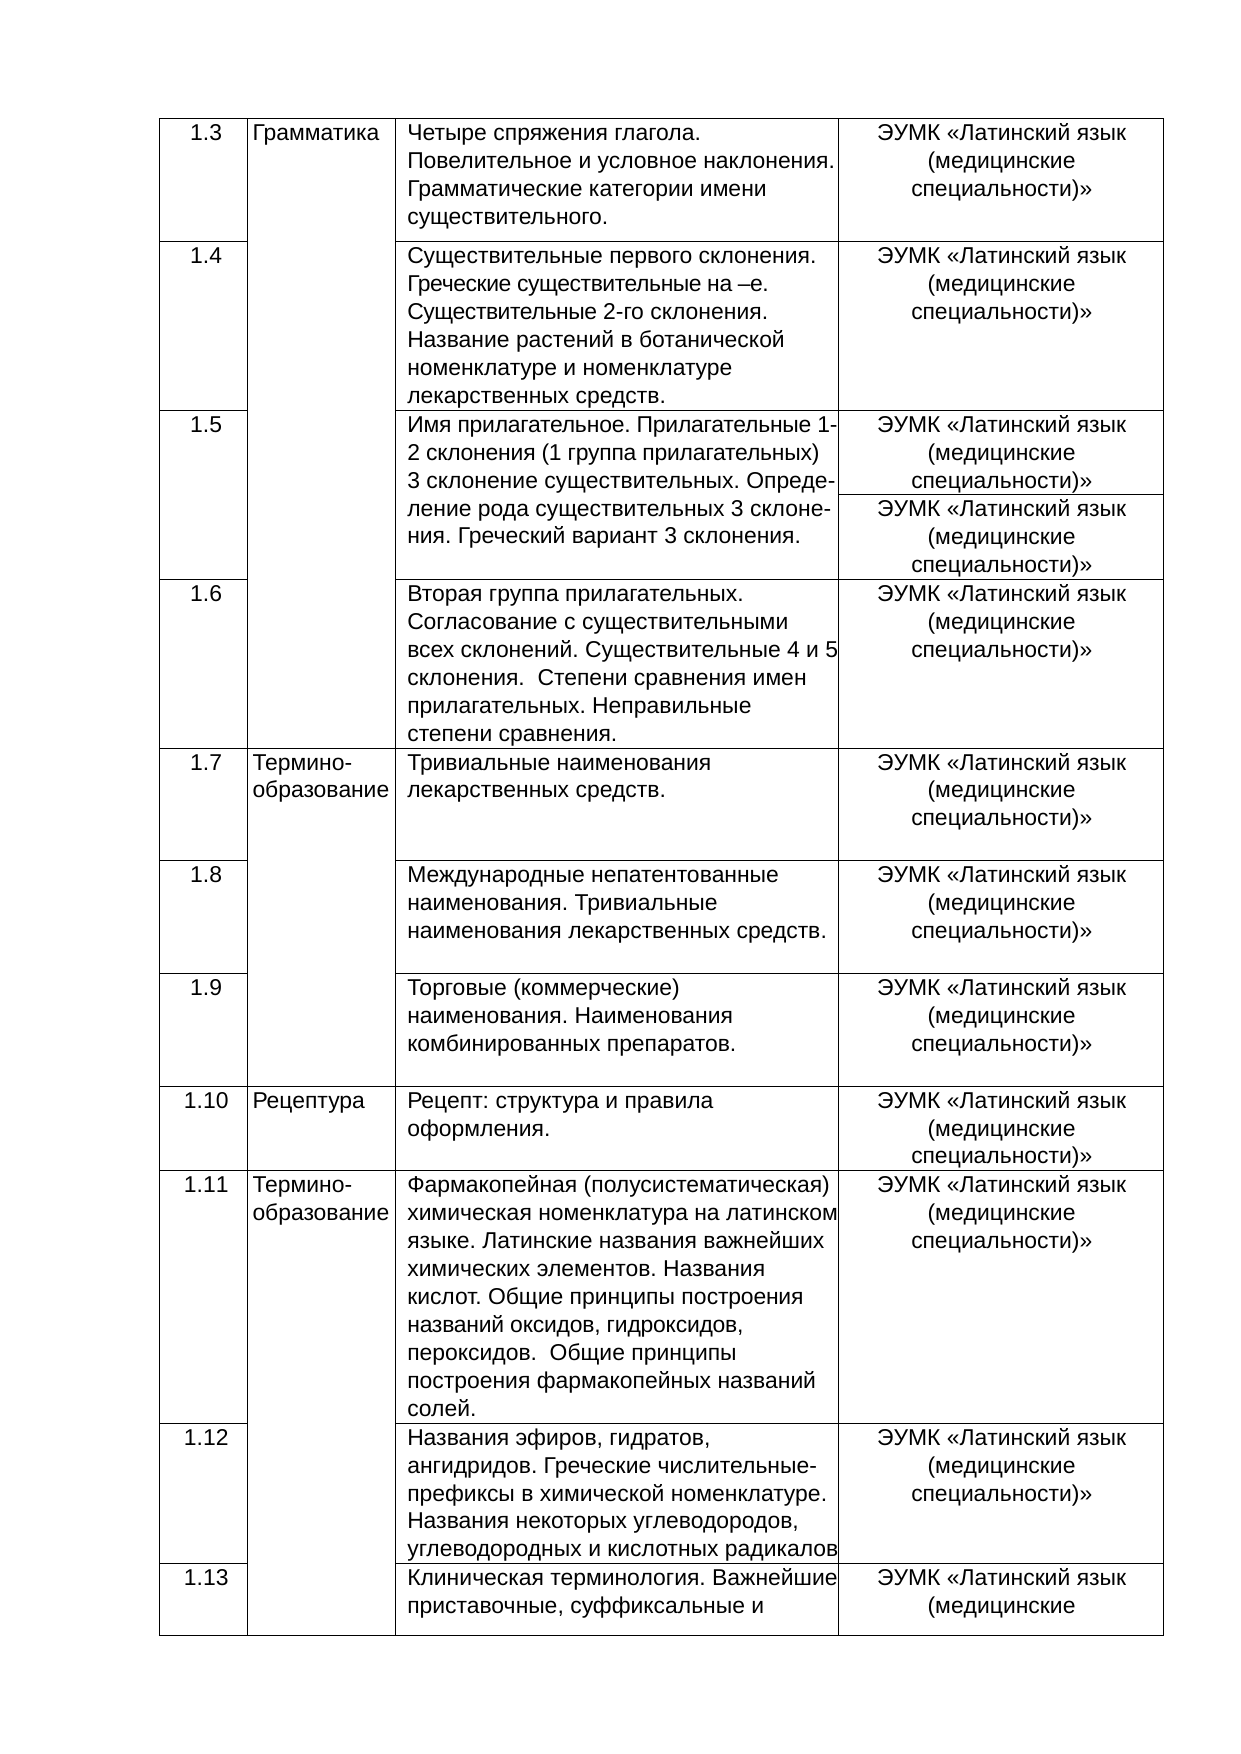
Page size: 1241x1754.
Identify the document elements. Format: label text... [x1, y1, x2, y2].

table_cell 1.12 [160, 1424, 247, 1563]
table_cell 1.13 [160, 1564, 247, 1635]
table_cell ЭУМК «Латинский язык (медицинские специальности)» [839, 861, 1163, 973]
table_cell Международные непатентованные наименования. Тривиальные наименования лекарственных средств. [396, 861, 838, 973]
table_cell Вторая группа прилагательных. Согласование с существительными всех склонений. Существительные 4 и 5 склонения. Степени сравнения имен прилагательных. Неправильные степени сравнения. [396, 580, 838, 747]
table_cell ЭУМК «Латинский язык (медицинские специальности)» [839, 1171, 1163, 1423]
table_cell ЭУМК «Латинский язык (медицинские специальности)» [839, 242, 1163, 410]
table_cell Существительные первого склонения. Греческие существительные на –е. Существительные 2-го склонения. Название растений в ботанической номенклатуре и номенклатуре лекарственных средств. [396, 242, 838, 410]
table_cell Тривиальные наименования лекарственных средств. [396, 749, 838, 860]
table_cell Рецепт: структура и правила оформления. [396, 1087, 838, 1170]
table_cell Рецептура [248, 1087, 395, 1170]
table_cell 1.6 [160, 580, 247, 747]
table_cell ЭУМК «Латинский язык (медицинские специальности)» [839, 974, 1163, 1086]
table_cell ЭУМК «Латинский язык (медицинские специальности)» [839, 580, 1163, 747]
table_cell 1.9 [160, 974, 247, 1086]
table_cell ЭУМК «Латинский язык (медицинские специальности)» [839, 749, 1163, 860]
table_cell Торговые (коммерческие) наименования. Наименования комбинированных препаратов. [396, 974, 838, 1086]
table_cell 1.5 [160, 411, 247, 579]
table_cell 1.3 [160, 119, 247, 241]
table_cell ЭУМК «Латинский язык (медицинские специальности)» [839, 1087, 1163, 1170]
table_cell 1.4 [160, 242, 247, 410]
table_cell 1.8 [160, 861, 247, 973]
table_cell Фармакопейная (полусистематическая) химическая номенклатура на латинском языке. Латинские названия важнейших химических элементов. Названия кислот. Общие принципы построения названий оксидов, гидроксидов, пероксидов. Общие принципы построения фармакопейных названий солей. [396, 1171, 838, 1423]
table_cell ЭУМК «Латинский язык (медицинские специальности)» [839, 411, 1163, 494]
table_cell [839, 119, 1163, 241]
table_cell Четыре спряжения глагола. Повелительное и условное наклонения. Грамматические категории имени существительного. [396, 119, 838, 241]
table_cell Грамматика [248, 119, 395, 747]
table_cell ЭУМК «Латинский язык (медицинские специальности)» [839, 1424, 1163, 1563]
table_cell 1.11 [160, 1171, 247, 1423]
table_cell ЭУМК «Латинский язык (медицинские специальности)» [839, 495, 1163, 579]
table_cell Имя прилагательное. Прилагательные 1-2 склонения (1 группа прилагательных) 3 склонение существительных. Опреде-ление рода существительных 3 склоне-ния. Греческий вариант 3 склонения. [396, 411, 838, 579]
table_cell Названия эфиров, гидратов, ангидридов. Греческие числительные-префиксы в химической номенклатуре. Названия некоторых углеводородов, углеводородных и кислотных радикалов [396, 1424, 838, 1563]
table_cell Термино-образование [248, 749, 395, 1086]
table_cell Термино-образование [248, 1171, 395, 1635]
table_cell 1.7 [160, 749, 247, 860]
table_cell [396, 1564, 838, 1635]
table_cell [839, 1564, 1163, 1635]
table_cell 1.10 [160, 1087, 247, 1170]
